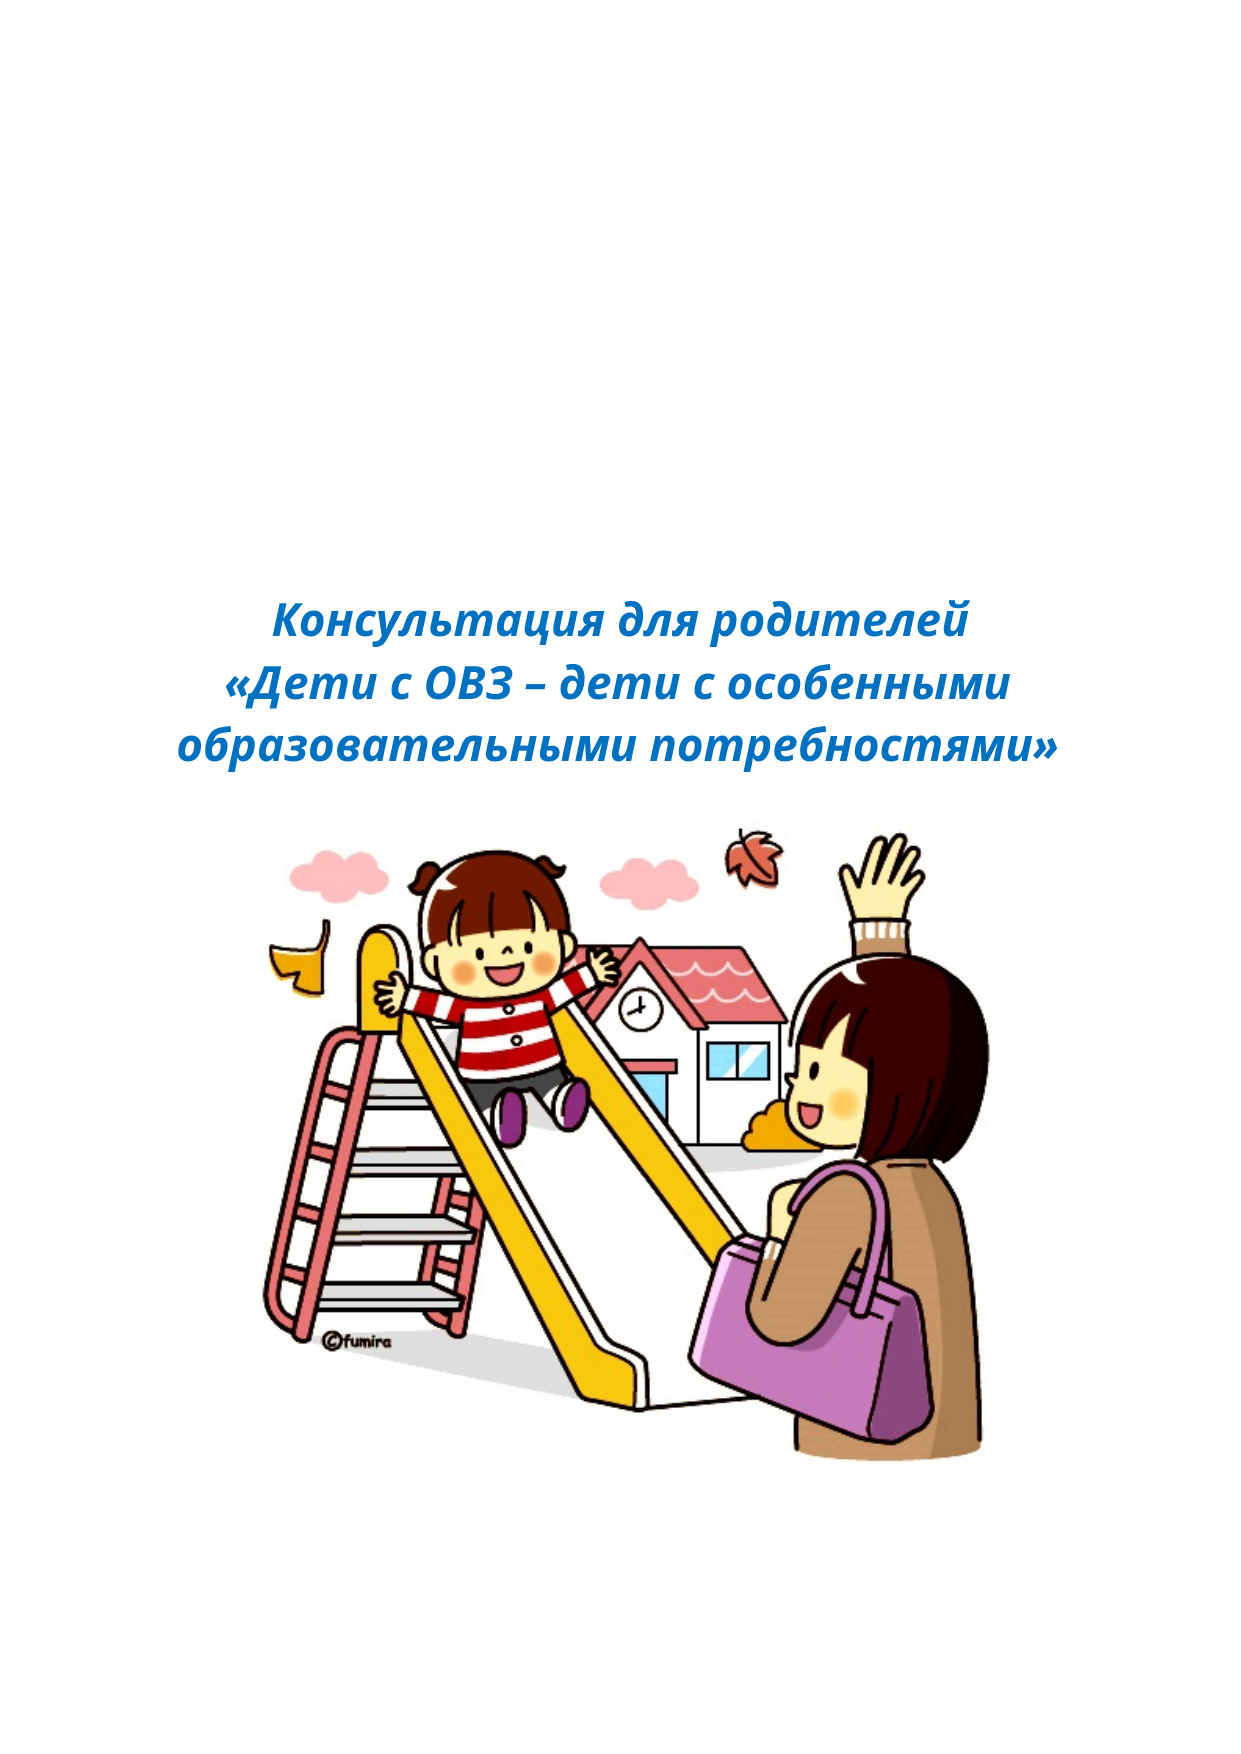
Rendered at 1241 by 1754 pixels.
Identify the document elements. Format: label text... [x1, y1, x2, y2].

text «Дети с ОВЗ – дети с особенными образовательными потребностями» [118, 650, 1122, 775]
picture [236, 797, 1015, 1466]
text Консультация для родителей [118, 588, 1122, 650]
